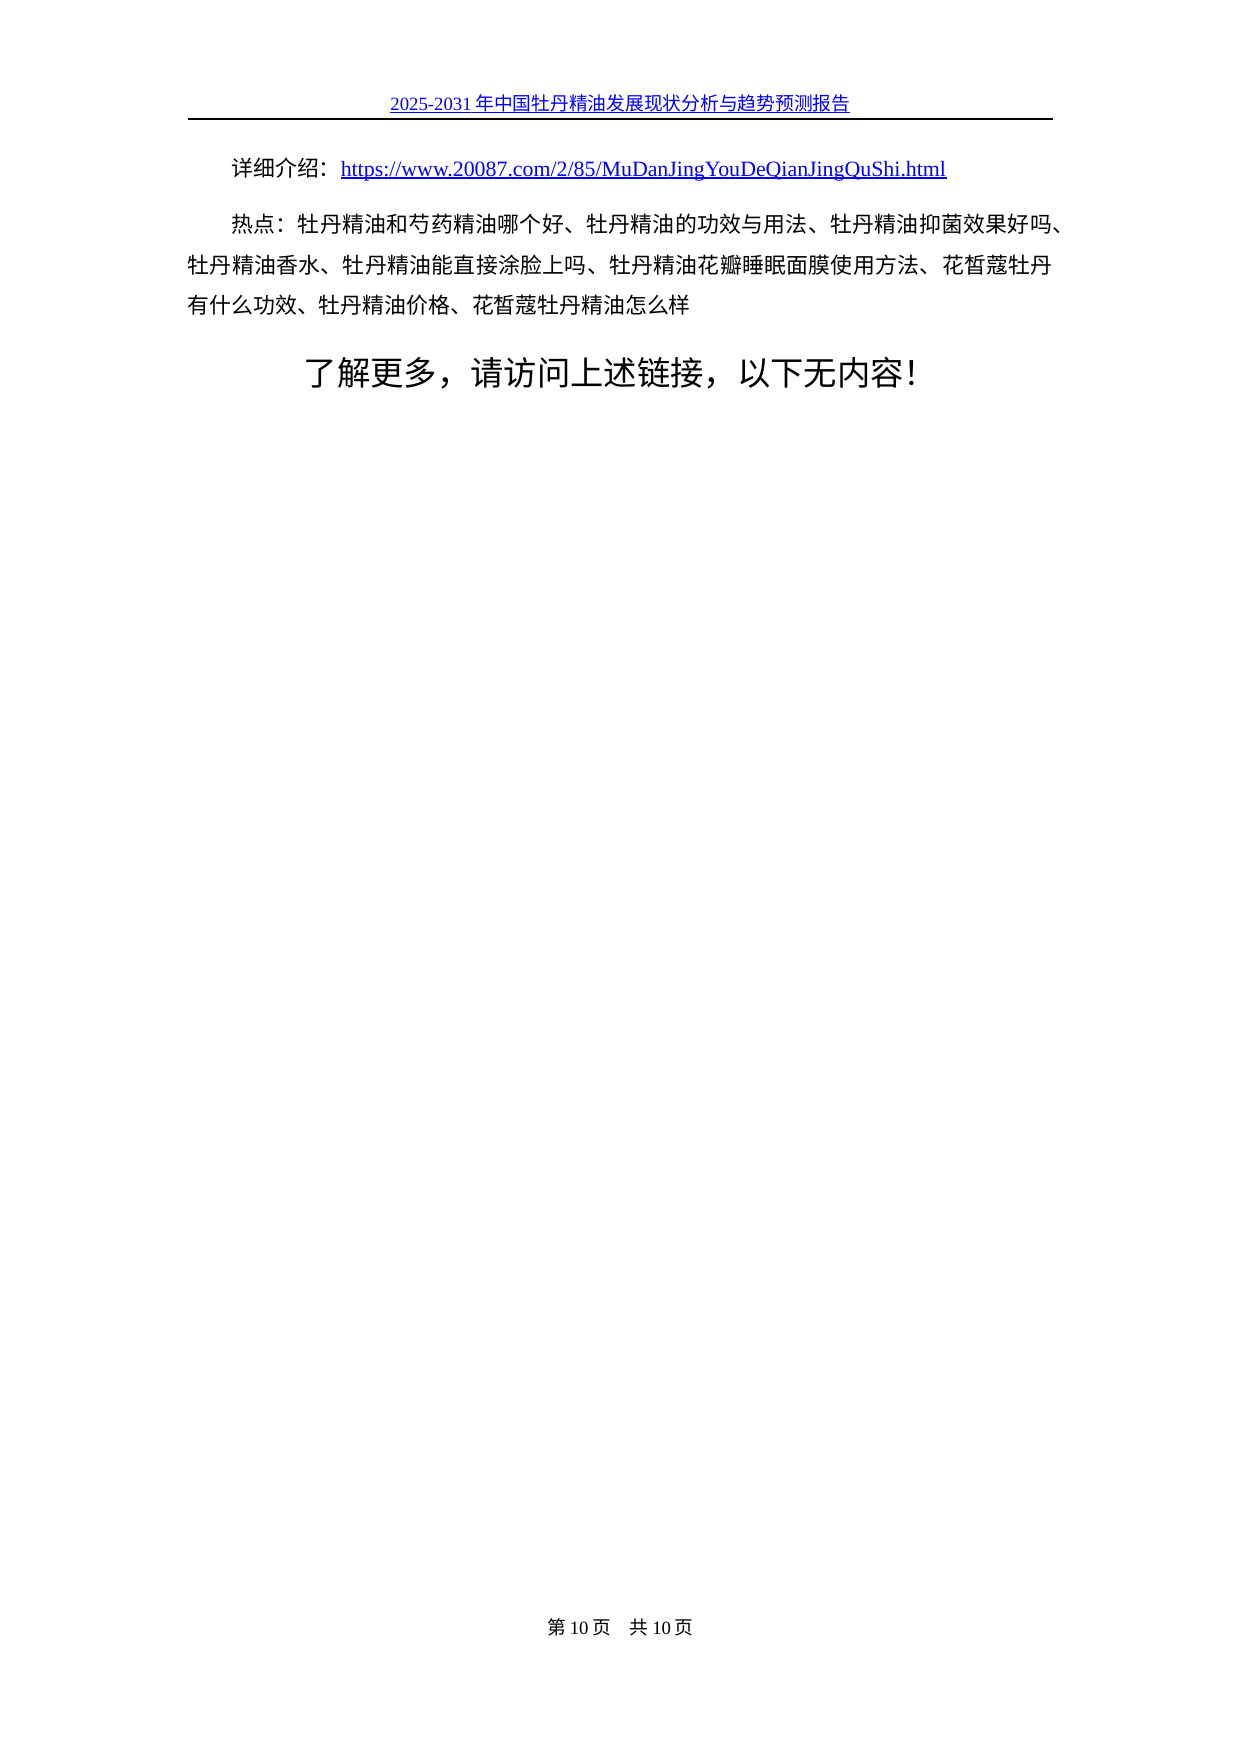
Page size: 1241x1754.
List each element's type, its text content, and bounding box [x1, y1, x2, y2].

text 热点：牡丹精油和芍药精油哪个好、牡丹精油的功效与用法、牡丹精油抑菌效果好吗、牡丹精油香水、牡丹精油能直接涂脸上吗、牡丹精油花瓣睡眠面膜使用方法、花皙蔻牡丹有什么功效、牡丹精油价格、花皙蔻牡丹精油怎么样 [187, 207, 1053, 321]
title 了解更多，请访问上述链接，以下无内容！ [187, 338, 1053, 403]
text 详细介绍：https://www.20087.com/2/85/MuDanJingYouDeQianJingQuShi.html [187, 150, 1053, 183]
